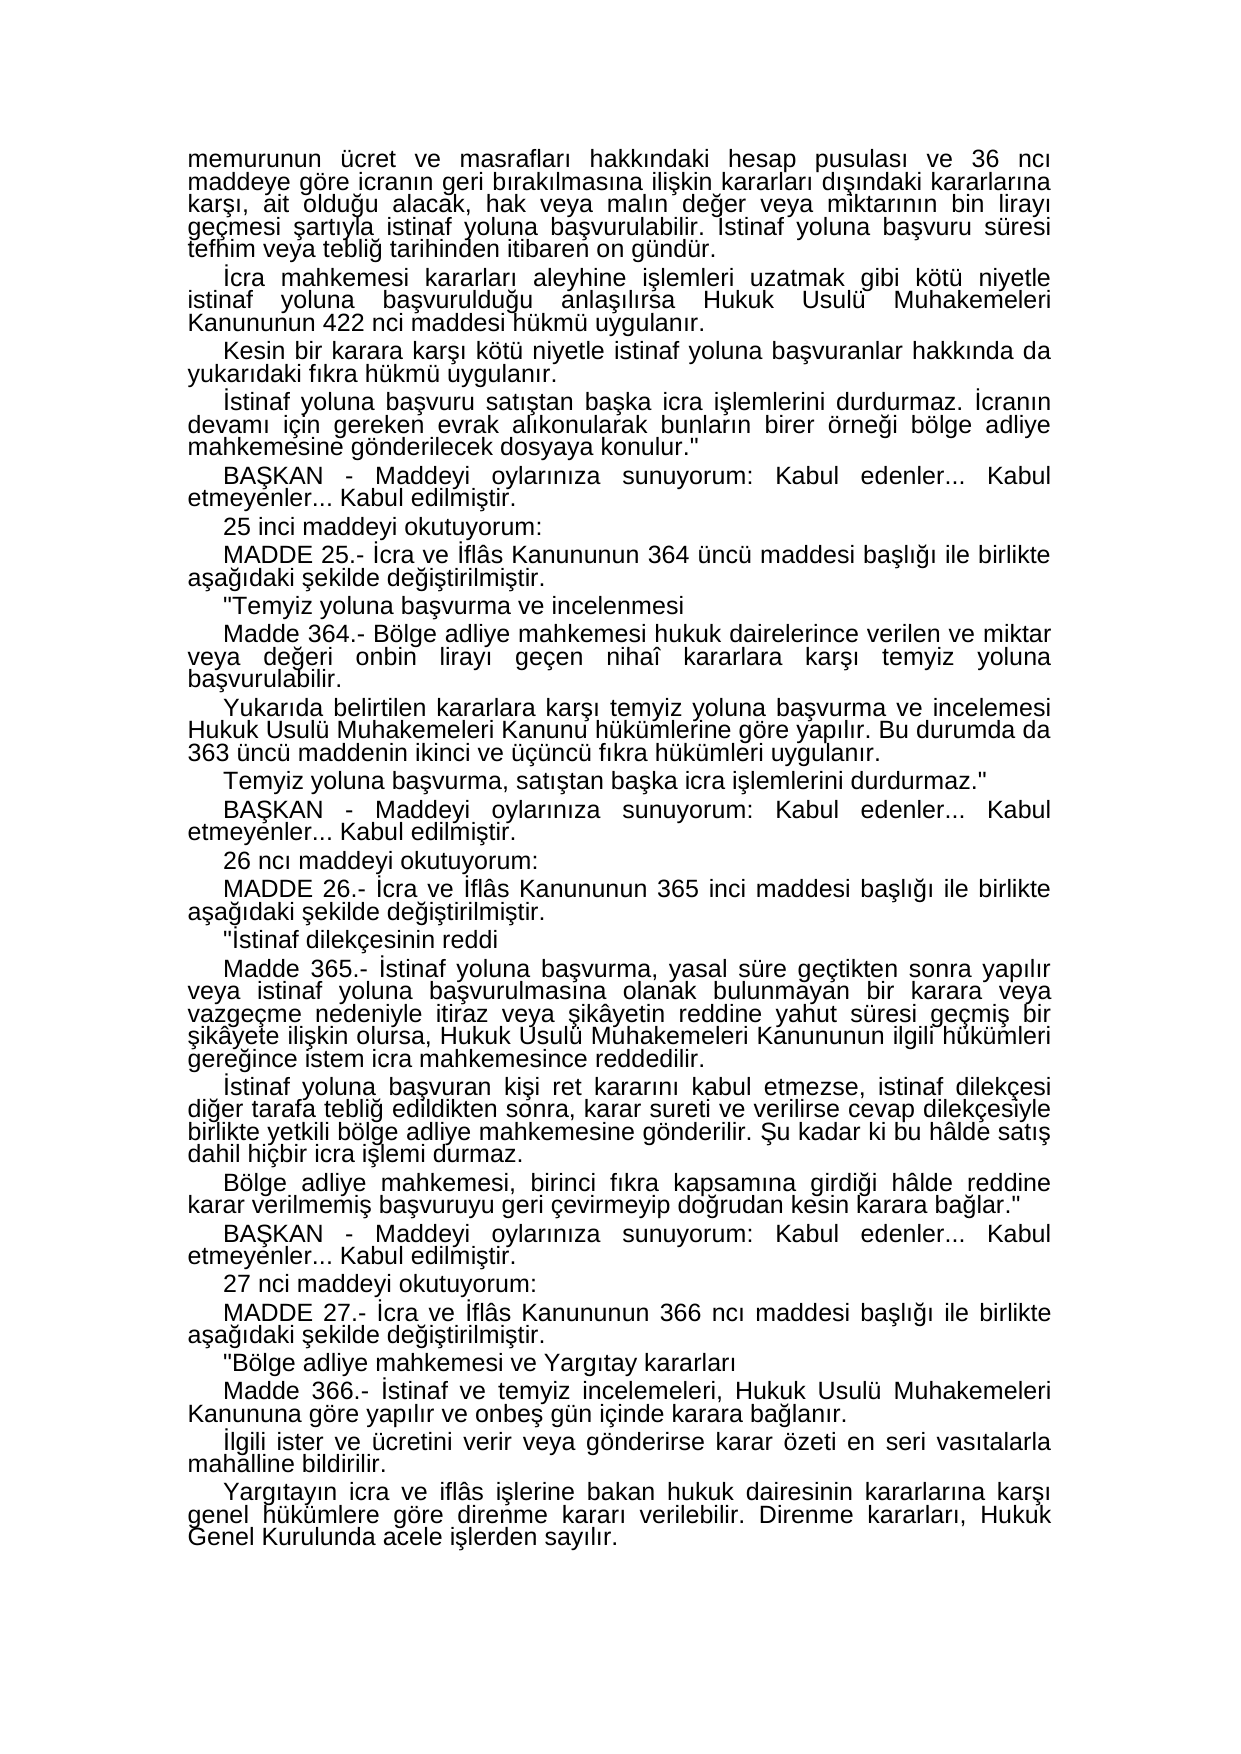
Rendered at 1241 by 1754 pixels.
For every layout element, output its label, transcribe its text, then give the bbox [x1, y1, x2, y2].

text BAŞKAN - Maddeyi oylarınıza sunuyorum: Kabul edenler... Kabul etmeyenler... Kabul edilmiştir. [187, 466, 1053, 511]
text MADDE 27.- İcra ve İflâs Kanununun 366 ncı maddesi başlığı ile birlikte aşağıdaki şekilde değiştirilmiştir. [187, 1303, 1053, 1348]
text İstinaf yoluna başvuru satıştan başka icra işlemlerini durdurmaz. İcranın devamı için gereken evrak alıkonularak bunların birer örneği bölge adliye mahkemesine gönderilecek dosyaya konulur." [187, 393, 1053, 460]
text Madde 365.- İstinaf yoluna başvurma, yasal süre geçtikten sonra yapılır veya istinaf yoluna başvurulmasına olanak bulunmayan bir karara veya vazgeçme nedeniyle itiraz veya şikâyetin reddine yahut süresi geçmiş bir şikâyete ilişkin olursa, Hukuk Usulü Muhakemeleri Kanununun ilgili hükümleri gereğince istem icra mahkemesince reddedilir. [187, 959, 1053, 1072]
text MADDE 25.- İcra ve İflâs Kanununun 364 üncü maddesi başlığı ile birlikte aşağıdaki şekilde değiştirilmiştir. [187, 546, 1053, 591]
text Madde 364.- Bölge adliye mahkemesi hukuk dairelerince verilen ve miktar veya değeri onbin lirayı geçen nihaî kararlara karşı temyiz yoluna başvurulabilir. [187, 625, 1053, 692]
text 26 ncı maddeyi okutuyorum: [187, 851, 1053, 874]
text İlgili ister ve ücretini verir veya gönderirse karar özeti en seri vasıtalarla mahalline bildirilir. [187, 1432, 1053, 1477]
text 27 nci maddeyi okutuyorum: [187, 1275, 1053, 1297]
text "Bölge adliye mahkemesi ve Yargıtay kararları [187, 1354, 1053, 1376]
text Yukarıda belirtilen kararlara karşı temyiz yoluna başvurma ve incelemesi Hukuk Usulü Muhakemeleri Kanunu hükümlerine göre yapılır. Bu durumda da 363 üncü maddenin ikinci ve üçüncü fıkra hükümleri uygulanır. [187, 698, 1053, 766]
text "İstinaf dilekçesinin reddi [187, 931, 1053, 953]
text 25 inci maddeyi okutuyorum: [187, 517, 1053, 540]
text Kesin bir karara karşı kötü niyetle istinaf yoluna başvuranlar hakkında da yukarıdaki fıkra hükmü uygulanır. [187, 342, 1053, 387]
text İstinaf yoluna başvuran kişi ret kararını kabul etmezse, istinaf dilekçesi diğer tarafa tebliğ edildikten sonra, karar sureti ve verilirse cevap dilekçesiyle birlikte yetkili bölge adliye mahkemesine gönderilir. Şu kadar ki bu hâlde satış dahil hiçbir icra işlemi durmaz. [187, 1077, 1053, 1167]
text Bölge adliye mahkemesi, birinci fıkra kapsamına girdiği hâlde reddine karar verilmemiş başvuruyu geri çevirmeyip doğrudan kesin karara bağlar." [187, 1173, 1053, 1218]
text İcra mahkemesi kararları aleyhine işlemleri uzatmak gibi kötü niyetle istinaf yoluna başvurulduğu anlaşılırsa Hukuk Usulü Muhakemeleri Kanununun 422 nci maddesi hükmü uygulanır. [187, 268, 1053, 336]
text Yargıtayın icra ve iflâs işlerine bakan hukuk dairesinin kararlarına karşı genel hükümlere göre direnme kararı verilebilir. Direnme kararları, Hukuk Genel Kurulunda acele işlerden sayılır. [187, 1483, 1053, 1550]
text Madde 366.- İstinaf ve temyiz incelemeleri, Hukuk Usulü Muhakemeleri Kanununa göre yapılır ve onbeş gün içinde karara bağlanır. [187, 1382, 1053, 1426]
text BAŞKAN - Maddeyi oylarınıza sunuyorum: Kabul edenler... Kabul etmeyenler... Kabul edilmiştir. [187, 800, 1053, 845]
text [187, 150, 1053, 262]
text MADDE 26.- İcra ve İflâs Kanununun 365 inci maddesi başlığı ile birlikte aşağıdaki şekilde değiştirilmiştir. [187, 880, 1053, 925]
text BAŞKAN - Maddeyi oylarınıza sunuyorum: Kabul edenler... Kabul etmeyenler... Kabul edilmiştir. [187, 1224, 1053, 1269]
text "Temyiz yoluna başvurma ve incelenmesi [187, 597, 1053, 619]
text Temyiz yoluna başvurma, satıştan başka icra işlemlerini durdurmaz." [187, 772, 1053, 794]
